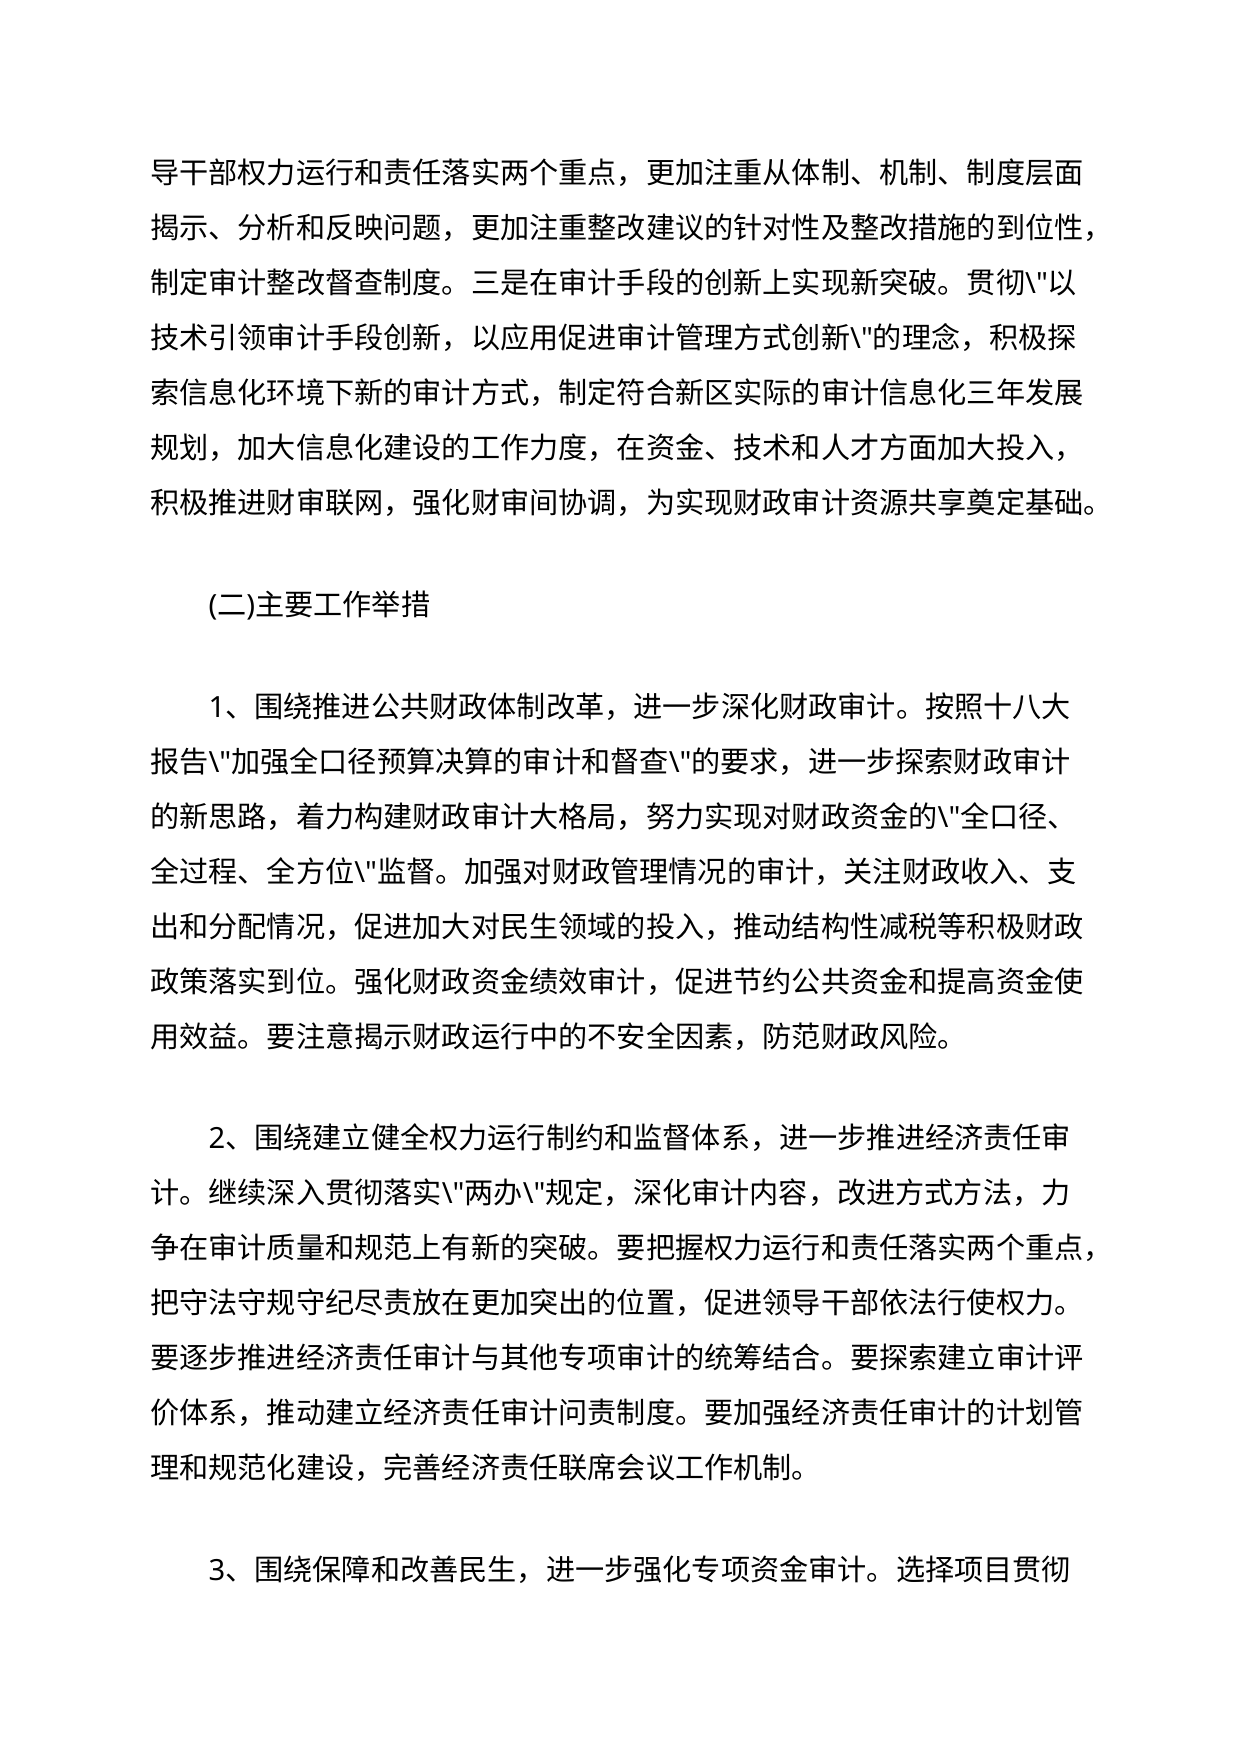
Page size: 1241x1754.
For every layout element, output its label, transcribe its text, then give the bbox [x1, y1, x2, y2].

text 2、围绕建立健全权力运行制约和监督体系，进一步推进经济责任审计。继续深入贯彻落实\"两办\"规定，深化审计内容，改进方式方法，力争在审计质量和规范上有新的突破。要把握权力运行和责任落实两个重点，把守法守规守纪尽责放在更加突出的位置，促进领导干部依法行使权力。要逐步推进经济责任审计与其他专项审计的统筹结合。要探索建立审计评价体系，推动建立经济责任审计问责制度。要加强经济责任审计的计划管理和规范化建设，完善经济责任联席会议工作机制。 [150, 1115, 1090, 1487]
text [150, 1546, 1090, 1589]
text 1、围绕推进公共财政体制改革，进一步深化财政审计。按照十八大报告\"加强全口径预算决算的审计和督查\"的要求，进一步探索财政审计的新思路，着力构建财政审计大格局，努力实现对财政资金的\"全口径、全过程、全方位\"监督。加强对财政管理情况的审计，关注财政收入、支出和分配情况，促进加大对民生领域的投入，推动结构性减税等积极财政政策落实到位。强化财政资金绩效审计，促进节约公共资金和提高资金使用效益。要注意揭示财政运行中的不安全因素，防范财政风险。 [150, 683, 1090, 1055]
text (二)主要工作举措 [150, 581, 1090, 624]
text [150, 150, 1090, 522]
